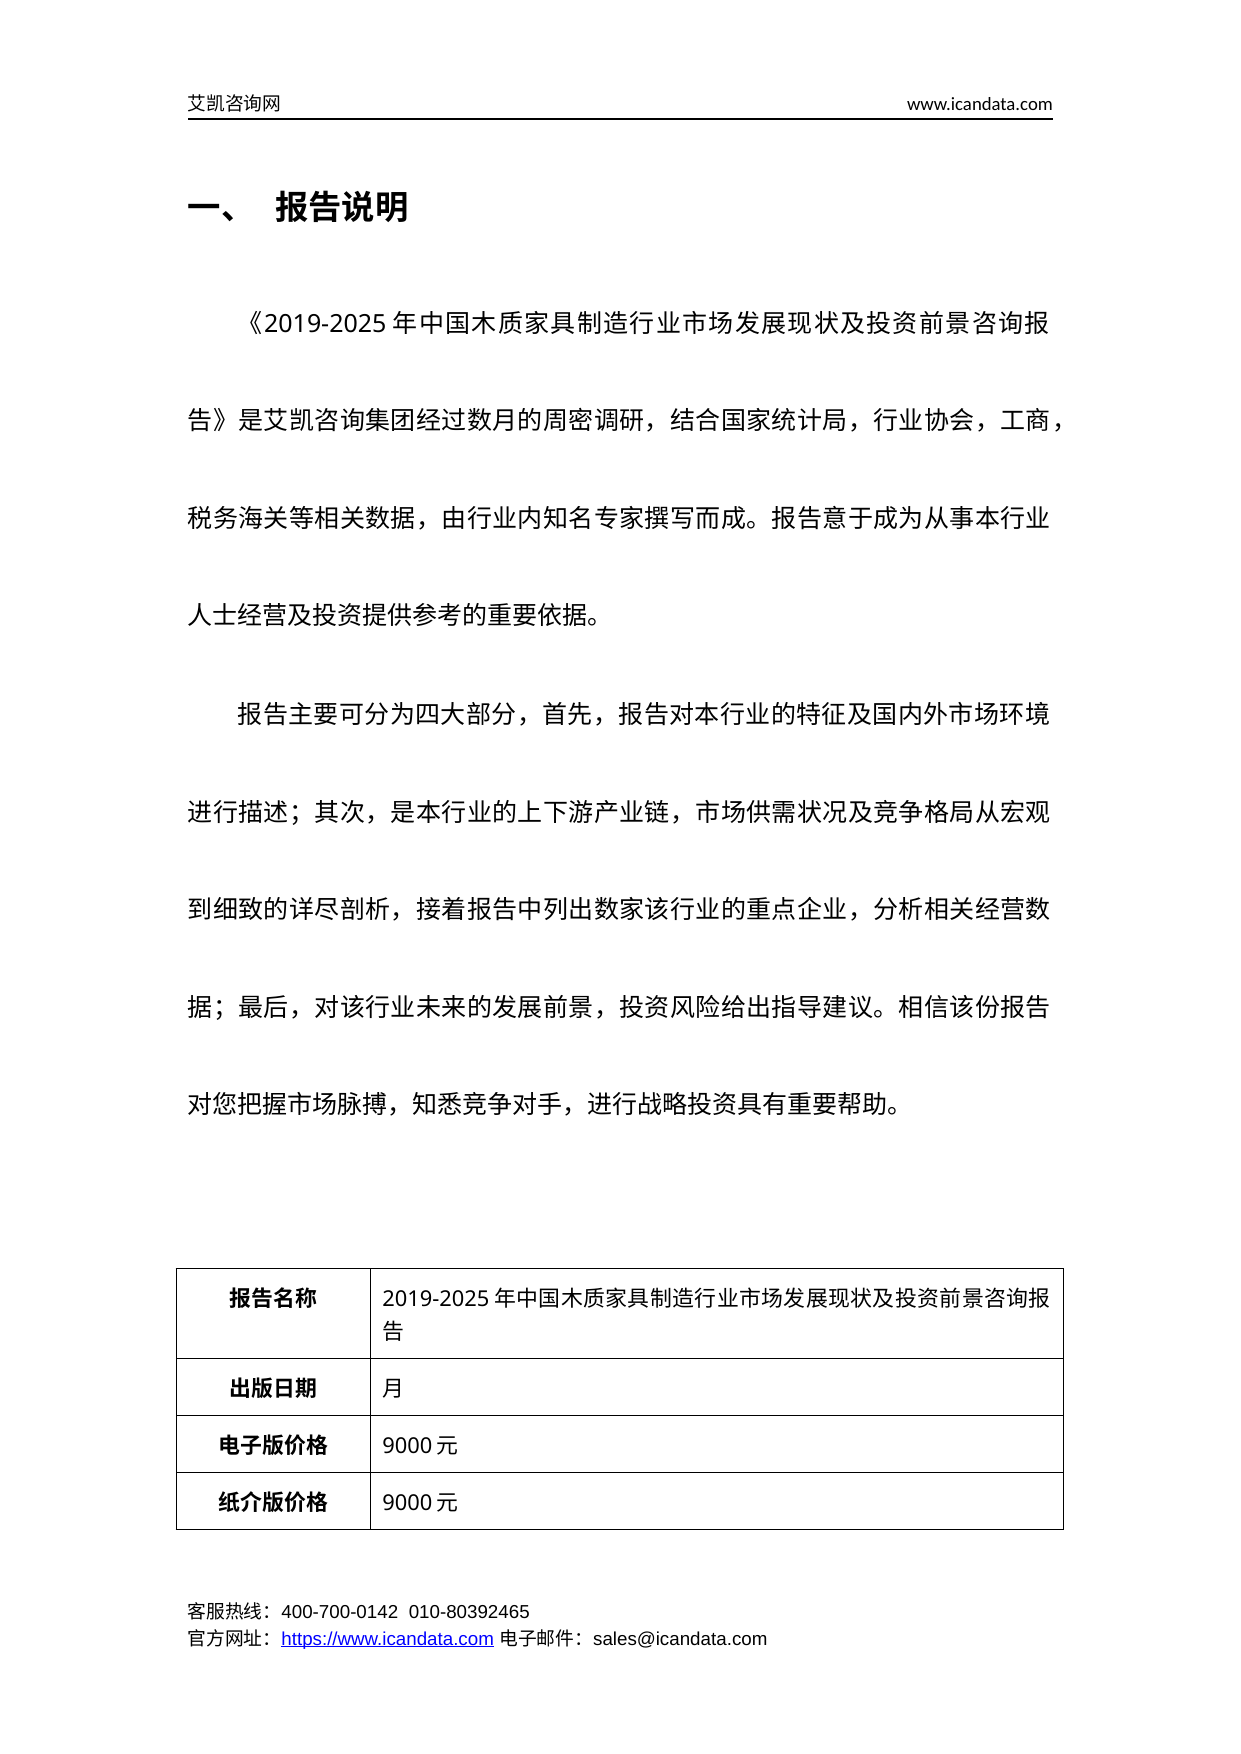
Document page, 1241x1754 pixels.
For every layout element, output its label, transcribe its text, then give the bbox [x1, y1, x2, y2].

text 《2019-2025年中国木质家具制造行业市场发展现状及投资前景咨询报告》是艾凯咨询集团经过数月的周密调研，结合国家统计局，行业协会，工商，税务海关等相关数据，由行业内知名专家撰写而成。报告意于成为从事本行业人士经营及投资提供参考的重要依据。 [187, 289, 1053, 646]
table_cell 纸介版价格 [177, 1473, 370, 1529]
table_cell 9000元 [371, 1473, 1063, 1529]
table_cell 月 [371, 1359, 1063, 1415]
table_header 报告名称 [177, 1269, 370, 1358]
subtitle 报告说明 [187, 172, 1053, 237]
text 报告主要可分为四大部分，首先，报告对本行业的特征及国内外市场环境进行描述；其次，是本行业的上下游产业链，市场供需状况及竞争格局从宏观到细致的详尽剖析，接着报告中列出数家该行业的重点企业，分析相关经营数据；最后，对该行业未来的发展前景，投资风险给出指导建议。相信该份报告对您把握市场脉搏，知悉竞争对手，进行战略投资具有重要帮助。 [187, 681, 1053, 1136]
table_header 2019-2025年中国木质家具制造行业市场发展现状及投资前景咨询报告 [371, 1269, 1063, 1358]
table_cell 电子版价格 [177, 1416, 370, 1472]
table_cell 9000元 [371, 1416, 1063, 1472]
table_cell 出版日期 [177, 1359, 370, 1415]
